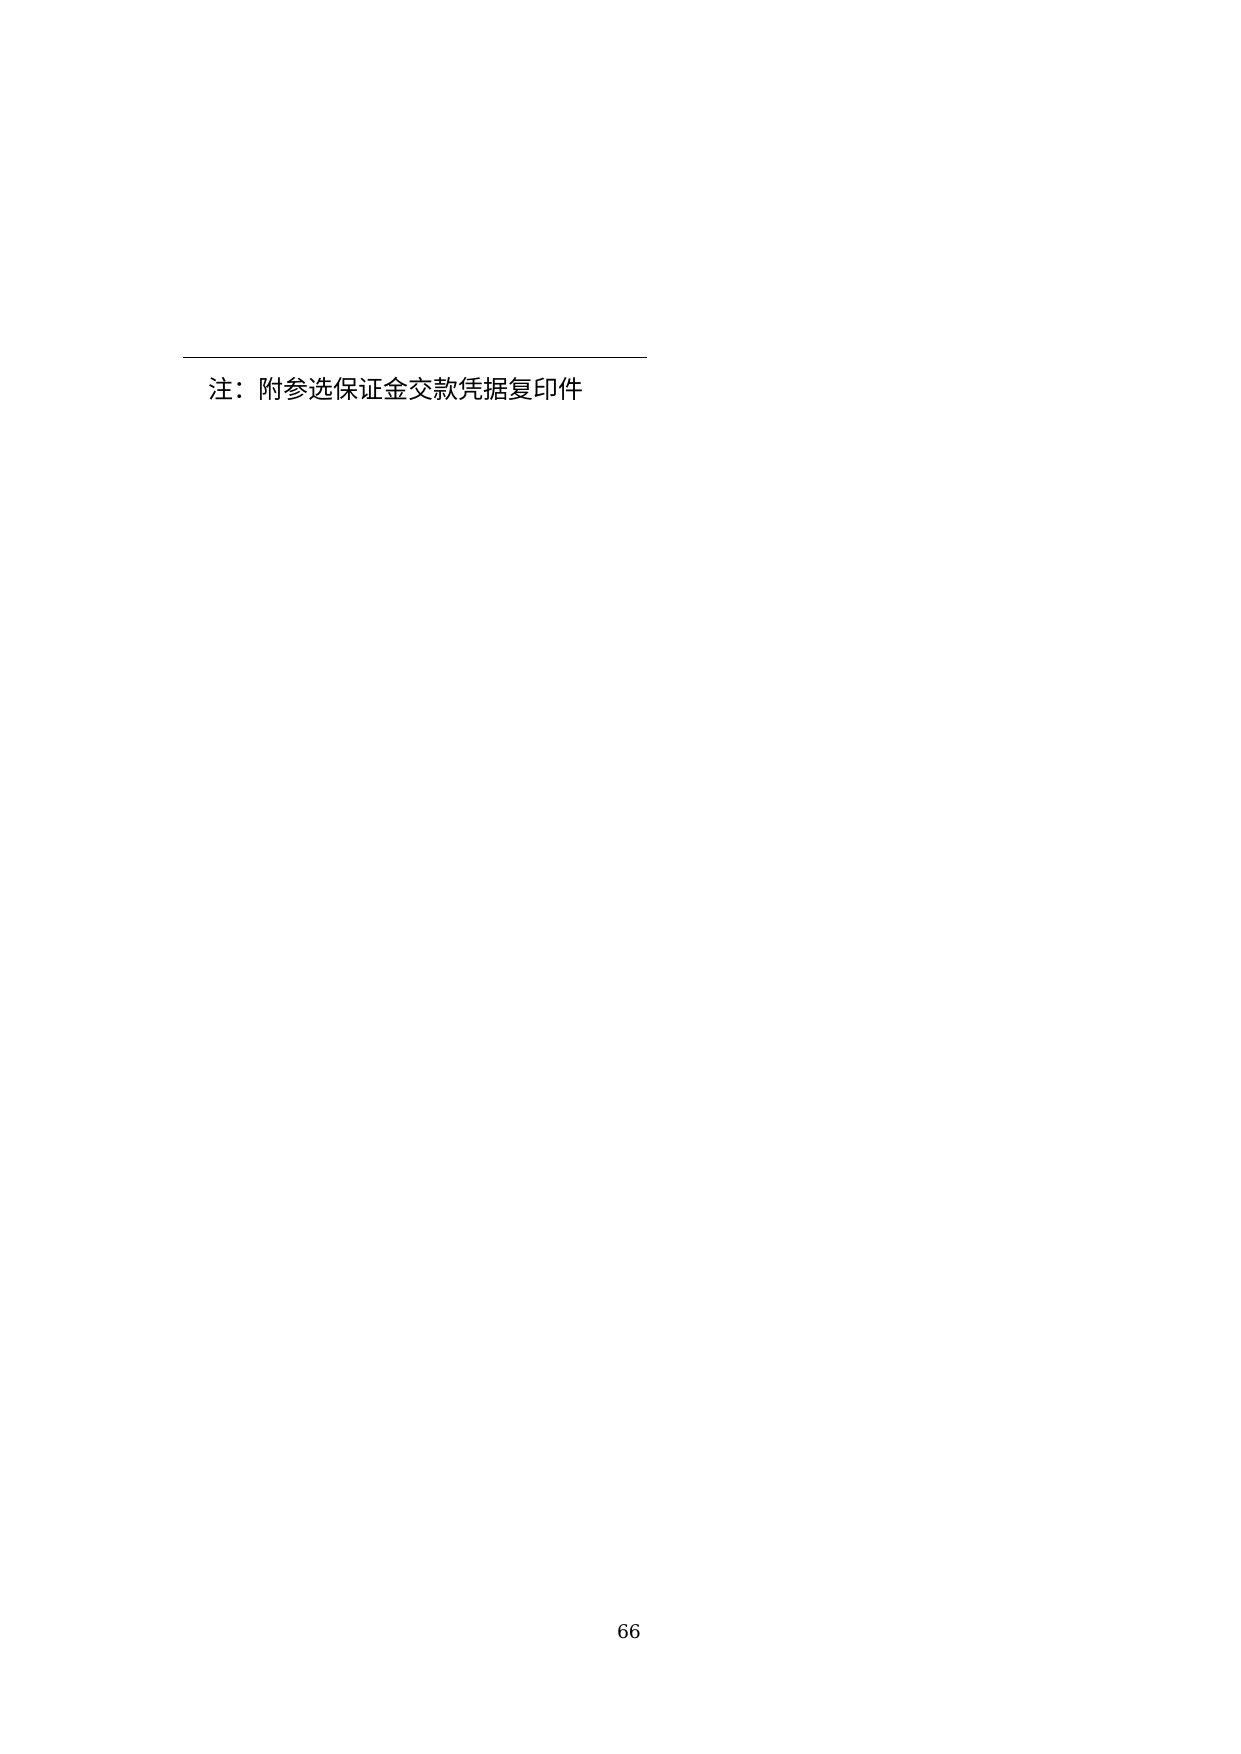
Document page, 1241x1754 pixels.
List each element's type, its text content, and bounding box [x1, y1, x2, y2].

text 注：附参选保证金交款凭据复印件 [187, 369, 1053, 405]
